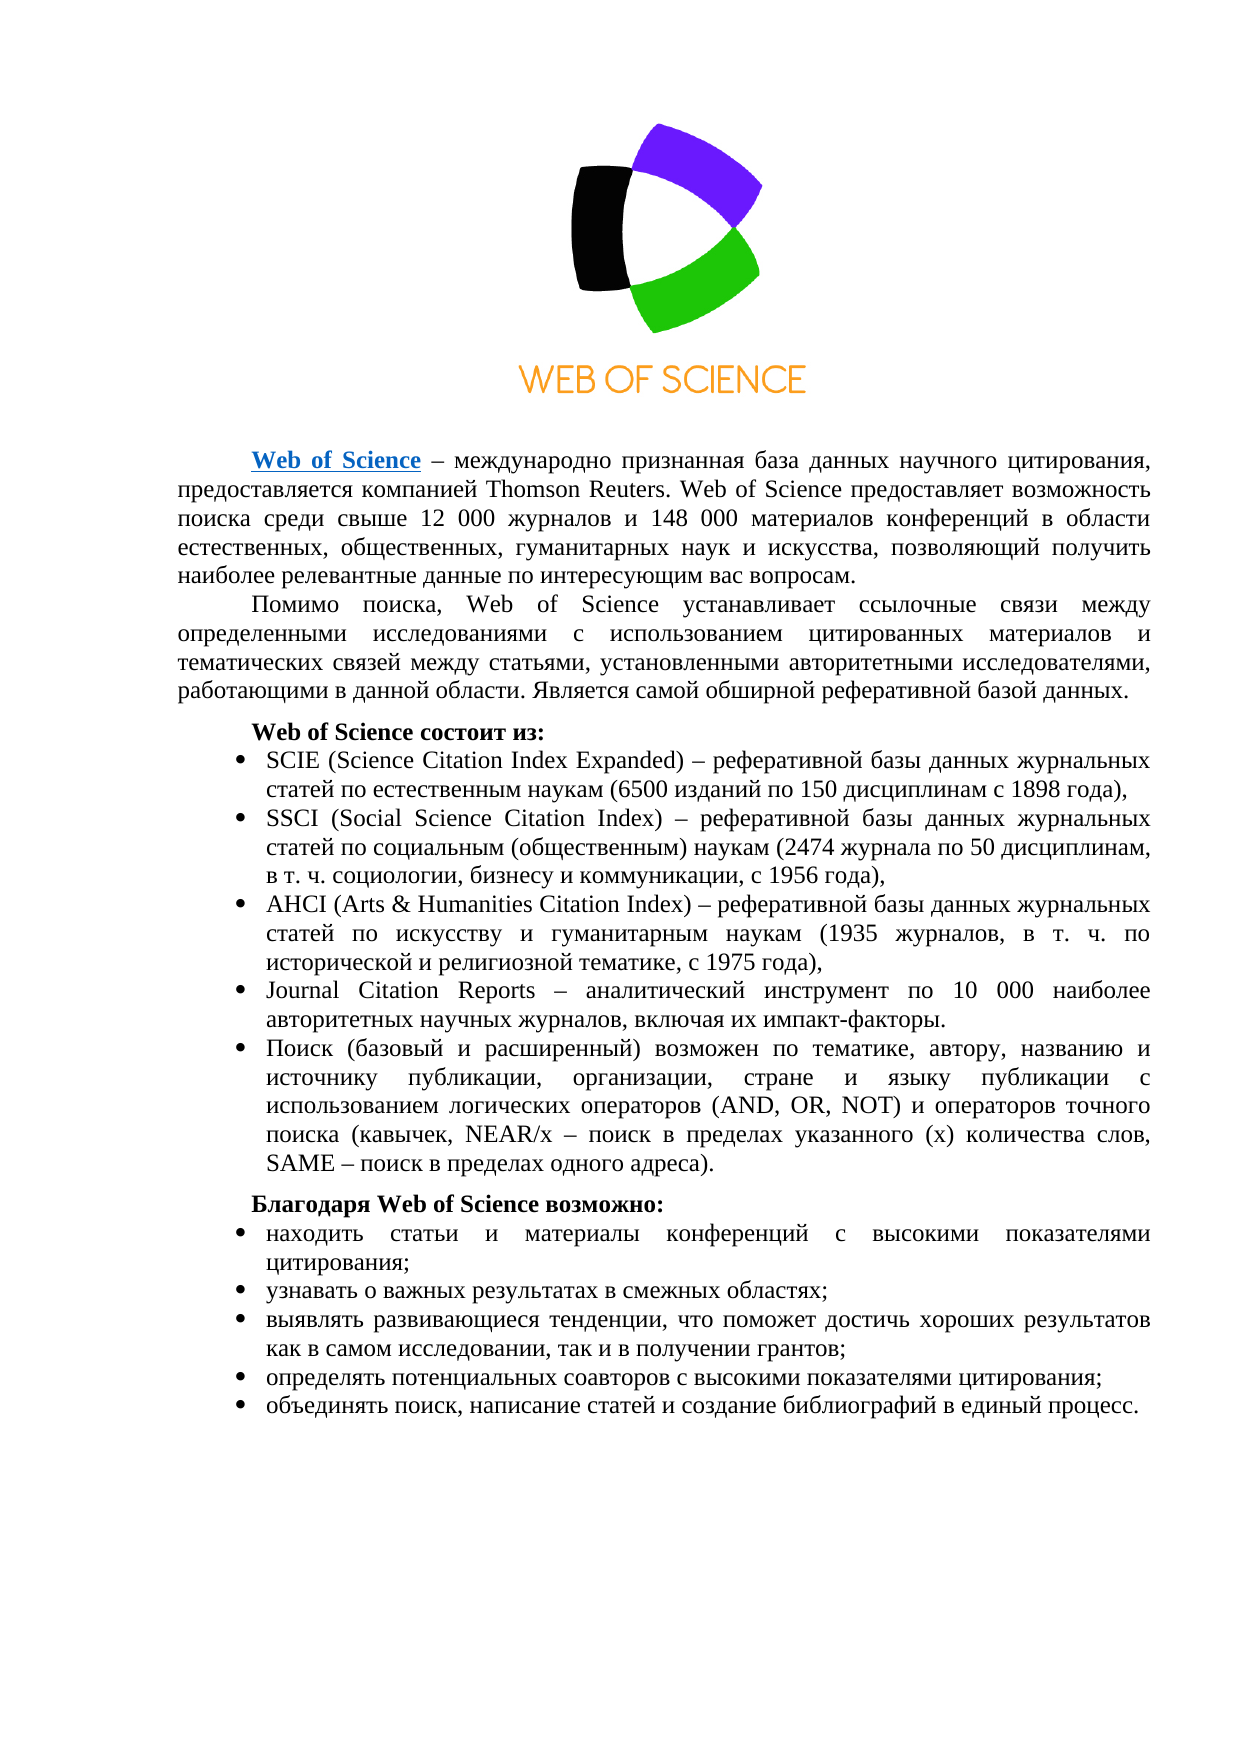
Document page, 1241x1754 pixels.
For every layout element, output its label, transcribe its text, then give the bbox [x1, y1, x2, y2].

text Помимо поиска, Web of Science устанавливает ссылочные связи между определенными исследованиями с использованием цитированных материалов и тематических связей между статьями, установленными авторитетными исследователями, работающими в данной области. Является самой обширной реферативной базой данных. [177, 589, 1152, 704]
list выявлять развивающиеся тенденции, что поможет достичь хороших результатов как в самом исследовании, так и в получении грантов; [236, 1304, 1152, 1362]
list узнавать о важных результатах в смежных областях; [236, 1276, 1152, 1304]
text Web of Science состоит из: [177, 717, 1152, 746]
list находить статьи и материалы конференций с высокими показателями цитирования; [236, 1218, 1152, 1276]
list SCIE (Science Citation Index Expanded) – реферативной базы данных журнальных статей по естественным наукам (6500 изданий по 150 дисциплинам с 1898 года), [236, 746, 1152, 803]
list SSCI (Social Science Citation Index) – реферативной базы данных журнальных статей по социальным (общественным) наукам (2474 журнала по 50 дисциплинам, в т. ч. социологии, бизнесу и коммуникации, с 1956 года), [236, 803, 1152, 889]
list объединять поиск, написание статей и создание библиографий в единый процесс. [236, 1391, 1152, 1419]
list Journal Citation Reports – аналитический инструмент по 10 000 наиболее авторитетных научных журналов, включая их импакт-факторы. [236, 976, 1152, 1033]
list AHCI (Arts & Humanities Citation Index) – реферативной базы данных журнальных статей по искусству и гуманитарным наукам (1935 журналов, в т. ч. по исторической и религиозной тематике, с 1975 года), [236, 889, 1152, 976]
text Web of Science – международно признанная база данных научного цитирования, предоставляется компанией Thomson Reuters. Web of Science предоставляет возможность поиска среди свыше 12 000 журналов и 148 000 материалов конференций в области естественных, общественных, гуманитарных наук и искусства, позволяющий получить наиболее релевантные данные по интересующим вас вопросам. [177, 446, 1152, 589]
picture [513, 118, 815, 417]
list определять потенциальных соавторов с высокими показателями цитирования; [236, 1362, 1152, 1391]
list Поиск (базовый и расширенный) возможен по тематике, автору, названию и источнику публикации, организации, стране и языку публикации с использованием логических операторов (AND, OR, NOT) и операторов точного поиска (кавычек, NEAR/x – поиск в пределах указанного (х) количества слов, SAME – поиск в пределах одного адреса). [236, 1033, 1152, 1177]
text Благодаря Web of Science возможно: [177, 1189, 1152, 1218]
